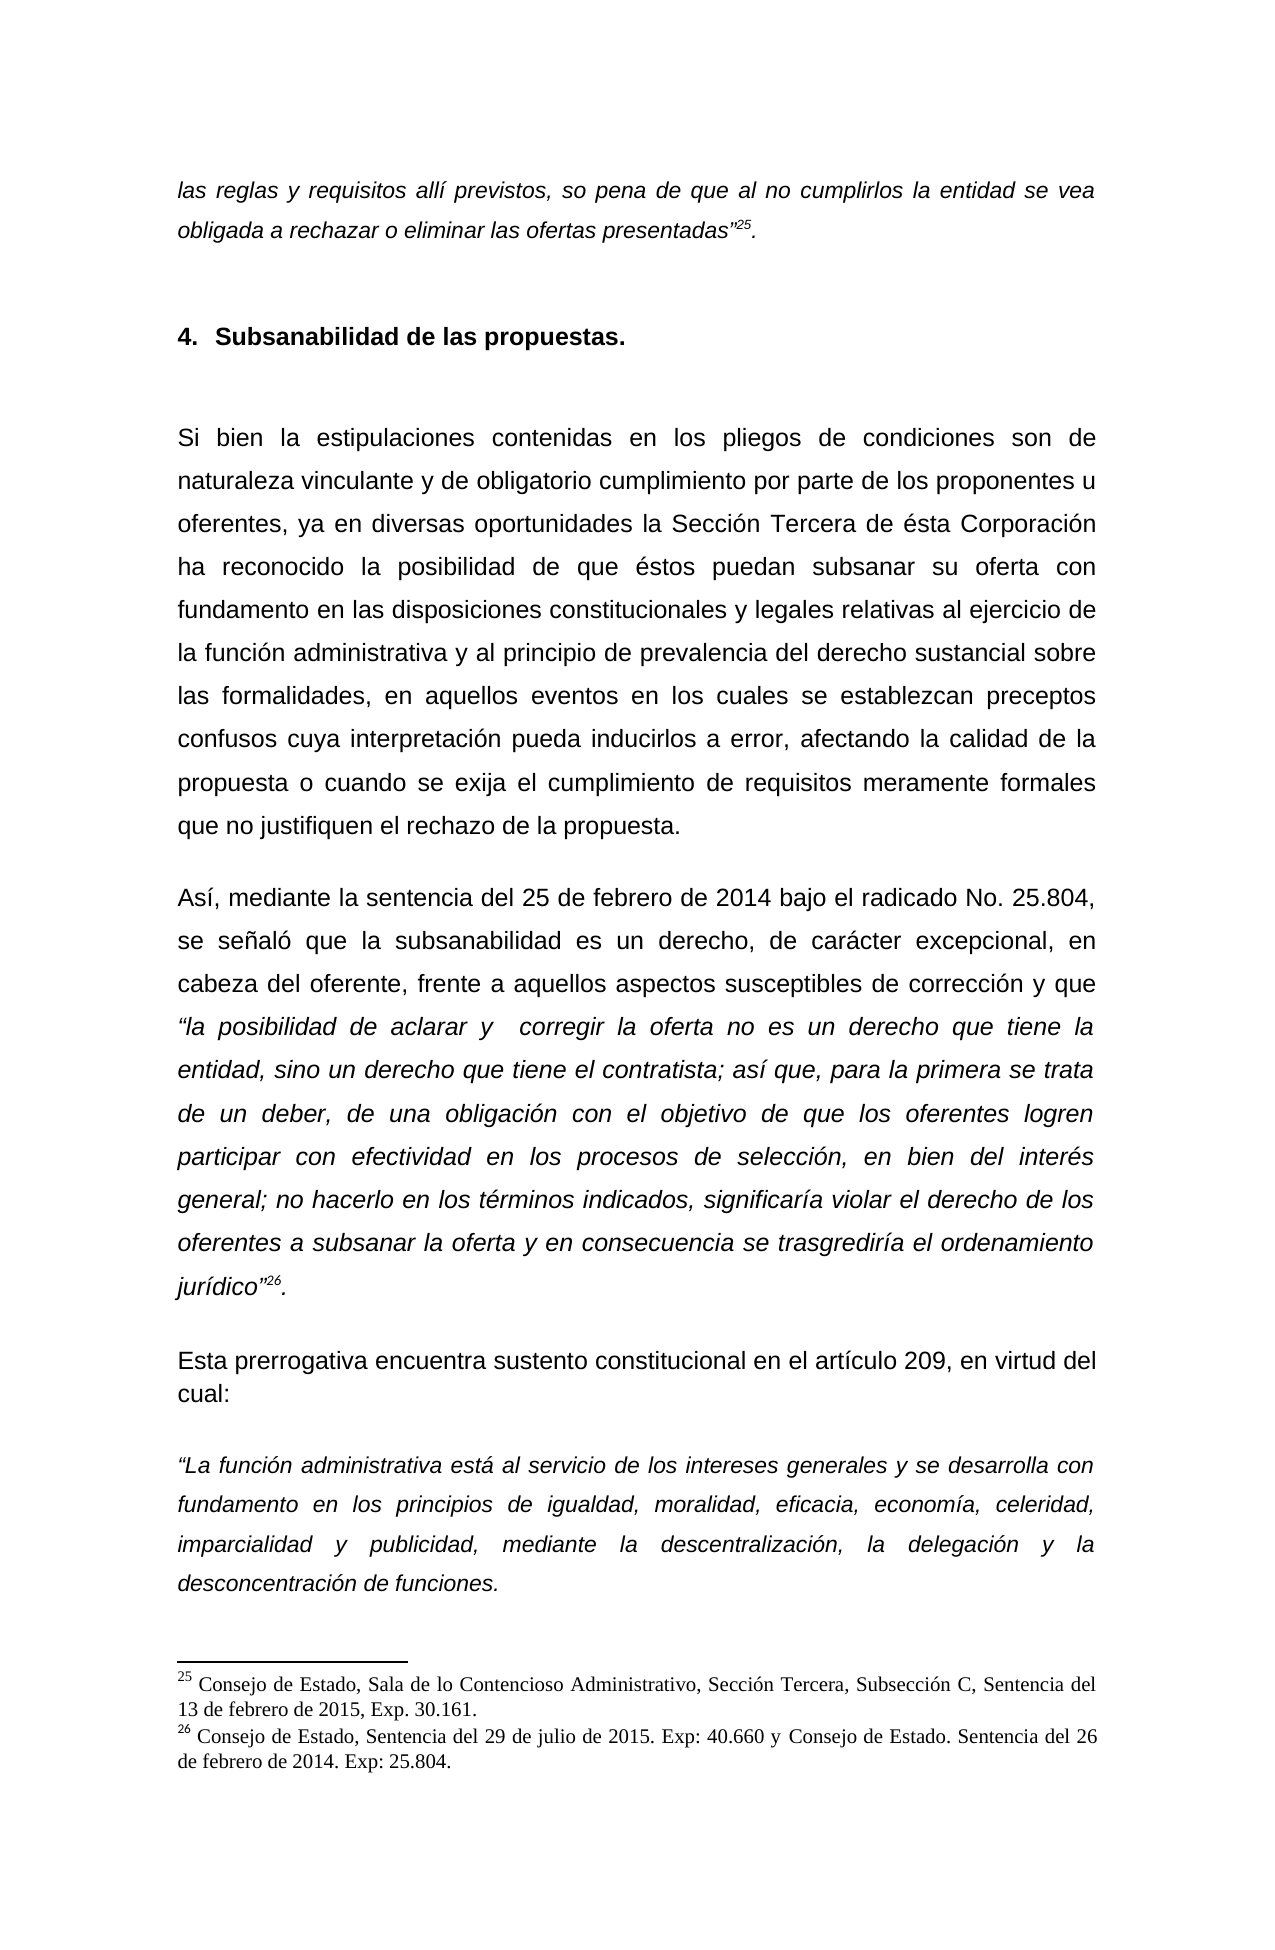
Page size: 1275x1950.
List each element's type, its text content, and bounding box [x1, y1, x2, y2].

text Esta prerrogativa encuentra sustento constitucional en el artículo 209, en virtud del cual: [177, 1346, 1098, 1408]
text Así, mediante la sentencia del 25 de febrero de 2014 bajo el radicado No. 25.804, se señaló que la subsanabilidad es un derecho, de carácter excepcional, en cabeza del oferente, frente a aquellos aspectos susceptibles de corrección y que “la posibilidad de aclarar y corregir la oferta no es un derecho que tiene la entidad, sino un derecho que tiene el contratista; así que, para la primera se trata de un deber, de una obligación con el objetivo de que los oferentes logren participar con efectividad en los procesos de selección, en bien del interés general; no hacerlo en los términos indicados, significaría violar el derecho de los oferentes a subsanar la oferta y en consecuencia se trasgrediría el ordenamiento jurídico”. [177, 883, 1098, 1302]
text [177, 177, 1098, 243]
text “La función administrativa está al servicio de los intereses generales y se desarrolla con fundamento en los principios de igualdad, moralidad, eficacia, economía, celeridad, imparcialidad y publicidad, mediante la descentralización, la delegación y la desconcentración de funciones. [177, 1452, 1098, 1597]
list Subsanabilidad de las propuestas. [177, 322, 1098, 351]
text Si bien la estipulaciones contenidas en los pliegos de condiciones son de naturaleza vinculante y de obligatorio cumplimiento por parte de los proponentes u oferentes, ya en diversas oportunidades la Sección Tercera de ésta Corporación ha reconocido la posibilidad de que éstos puedan subsanar su oferta con fundamento en las disposiciones constitucionales y legales relativas al ejercicio de la función administrativa y al principio de prevalencia del derecho sustancial sobre las formalidades, en aquellos eventos en los cuales se establezcan preceptos confusos cuya interpretación pueda inducirlos a error, afectando la calidad de la propuesta o cuando se exija el cumplimiento de requisitos meramente formales que no justifiquen el rechazo de la propuesta. [177, 423, 1098, 839]
